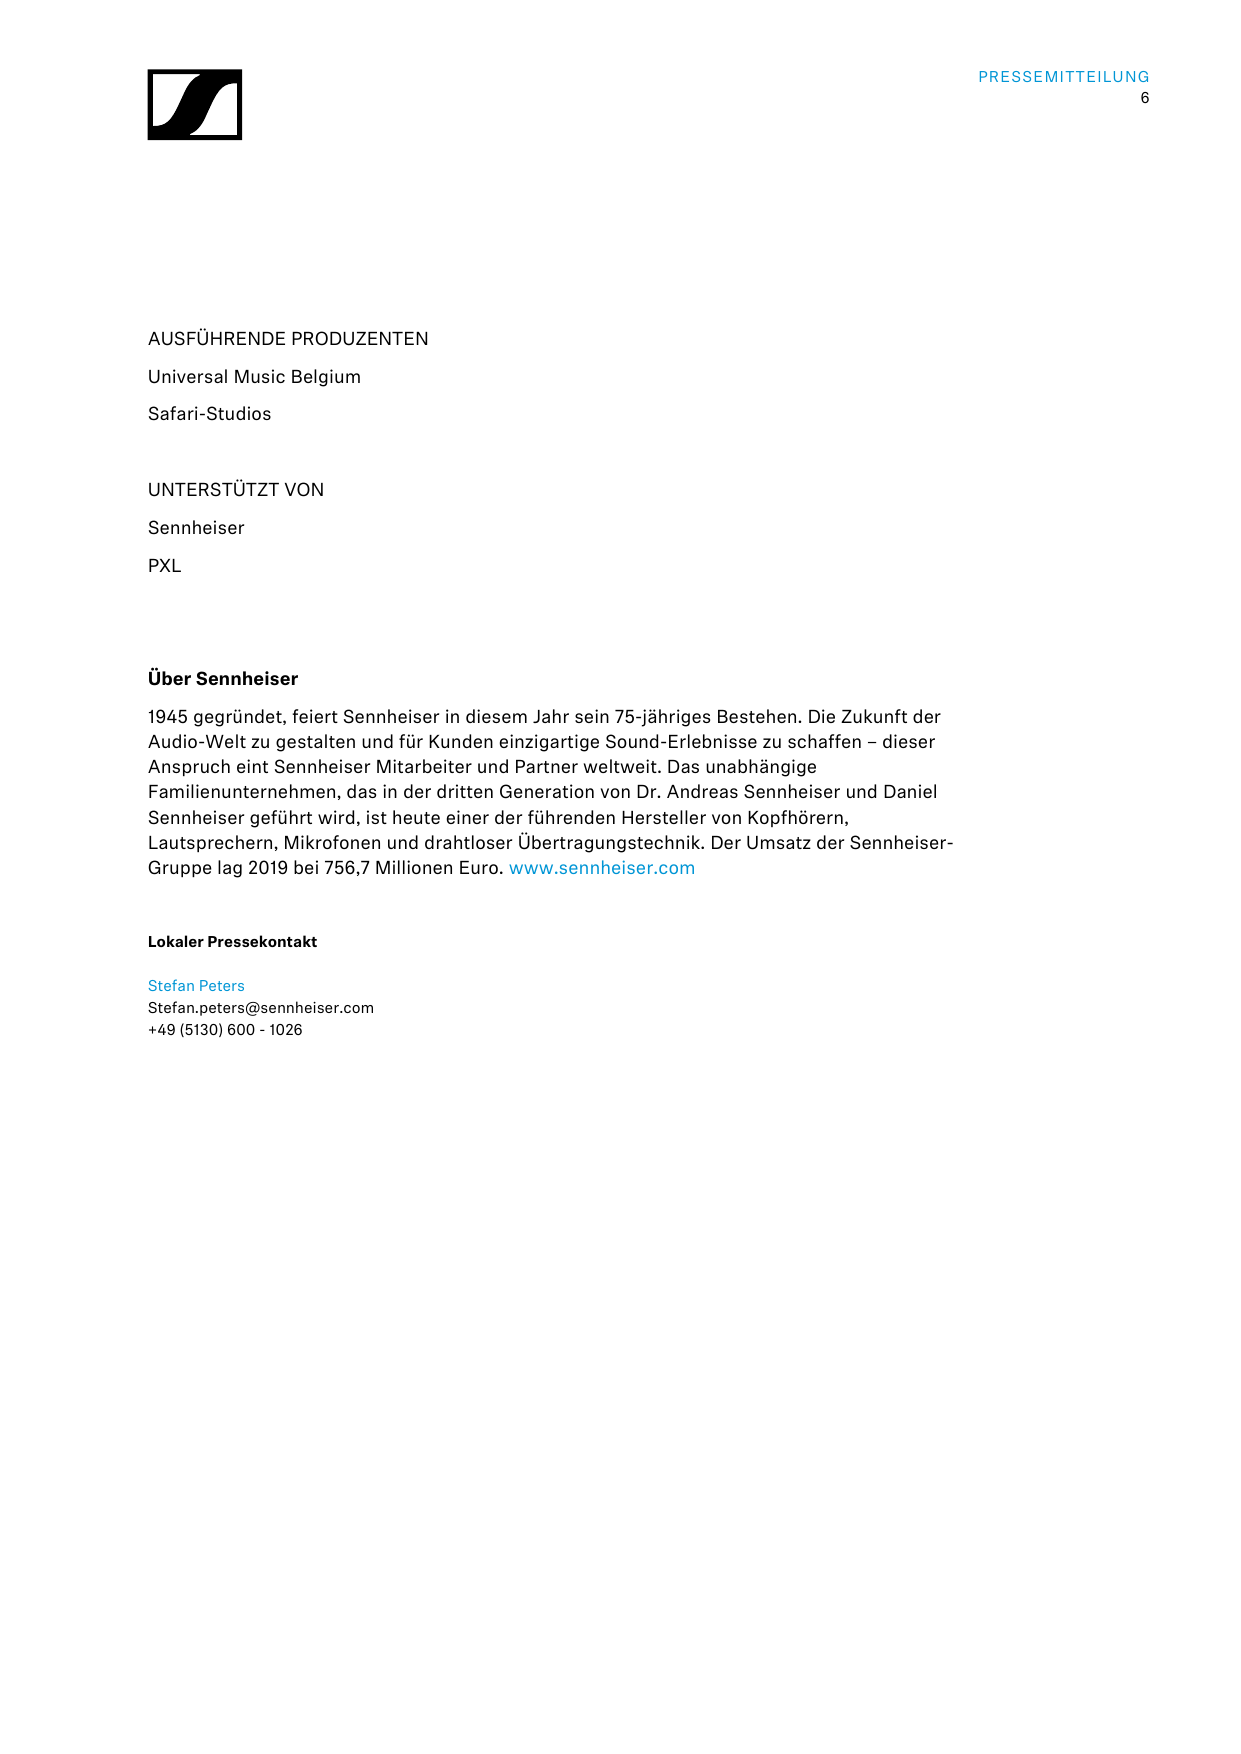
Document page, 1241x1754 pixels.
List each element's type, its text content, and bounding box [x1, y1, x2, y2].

text 1945 gegründet, feiert Sennheiser in diesem Jahr sein 75-jähriges Bestehen. Die Zukunft der Audio-Welt zu gestalten und für Kunden einzigartige Sound-Erlebnisse zu schaffen – dieser Anspruch eint Sennheiser Mitarbeiter und Partner weltweit. Das unabhängige Familienunternehmen, das in der dritten Generation von Dr. Andreas Sennheiser und Daniel Sennheiser geführt wird, ist heute einer der führenden Hersteller von Kopfhörern, Lautsprechern, Mikrofonen und drahtloser Übertragungstechnik. Der Umsatz der Sennheiser-Gruppe lag 2019 bei 756,7 Millionen Euro. www.sennheiser.com [148, 703, 968, 879]
text Universal Music Belgium [148, 362, 968, 388]
text Lokaler Pressekontakt [148, 930, 968, 952]
text Sennheiser [148, 514, 968, 539]
picture [199, 980, 205, 991]
text PXL [148, 552, 968, 577]
text Stefan.peters@sennheiser.com [148, 995, 968, 1017]
text UNTERSTÜTZT VON [148, 476, 968, 501]
text Über Sennheiser [148, 665, 968, 690]
text Safari-Studios [148, 400, 968, 426]
text +49 (5130) 600 - 1026 [148, 1017, 968, 1039]
text AUSFÜHRENDE PRODUZENTEN [148, 325, 968, 350]
text Stefan Peters [148, 973, 968, 995]
